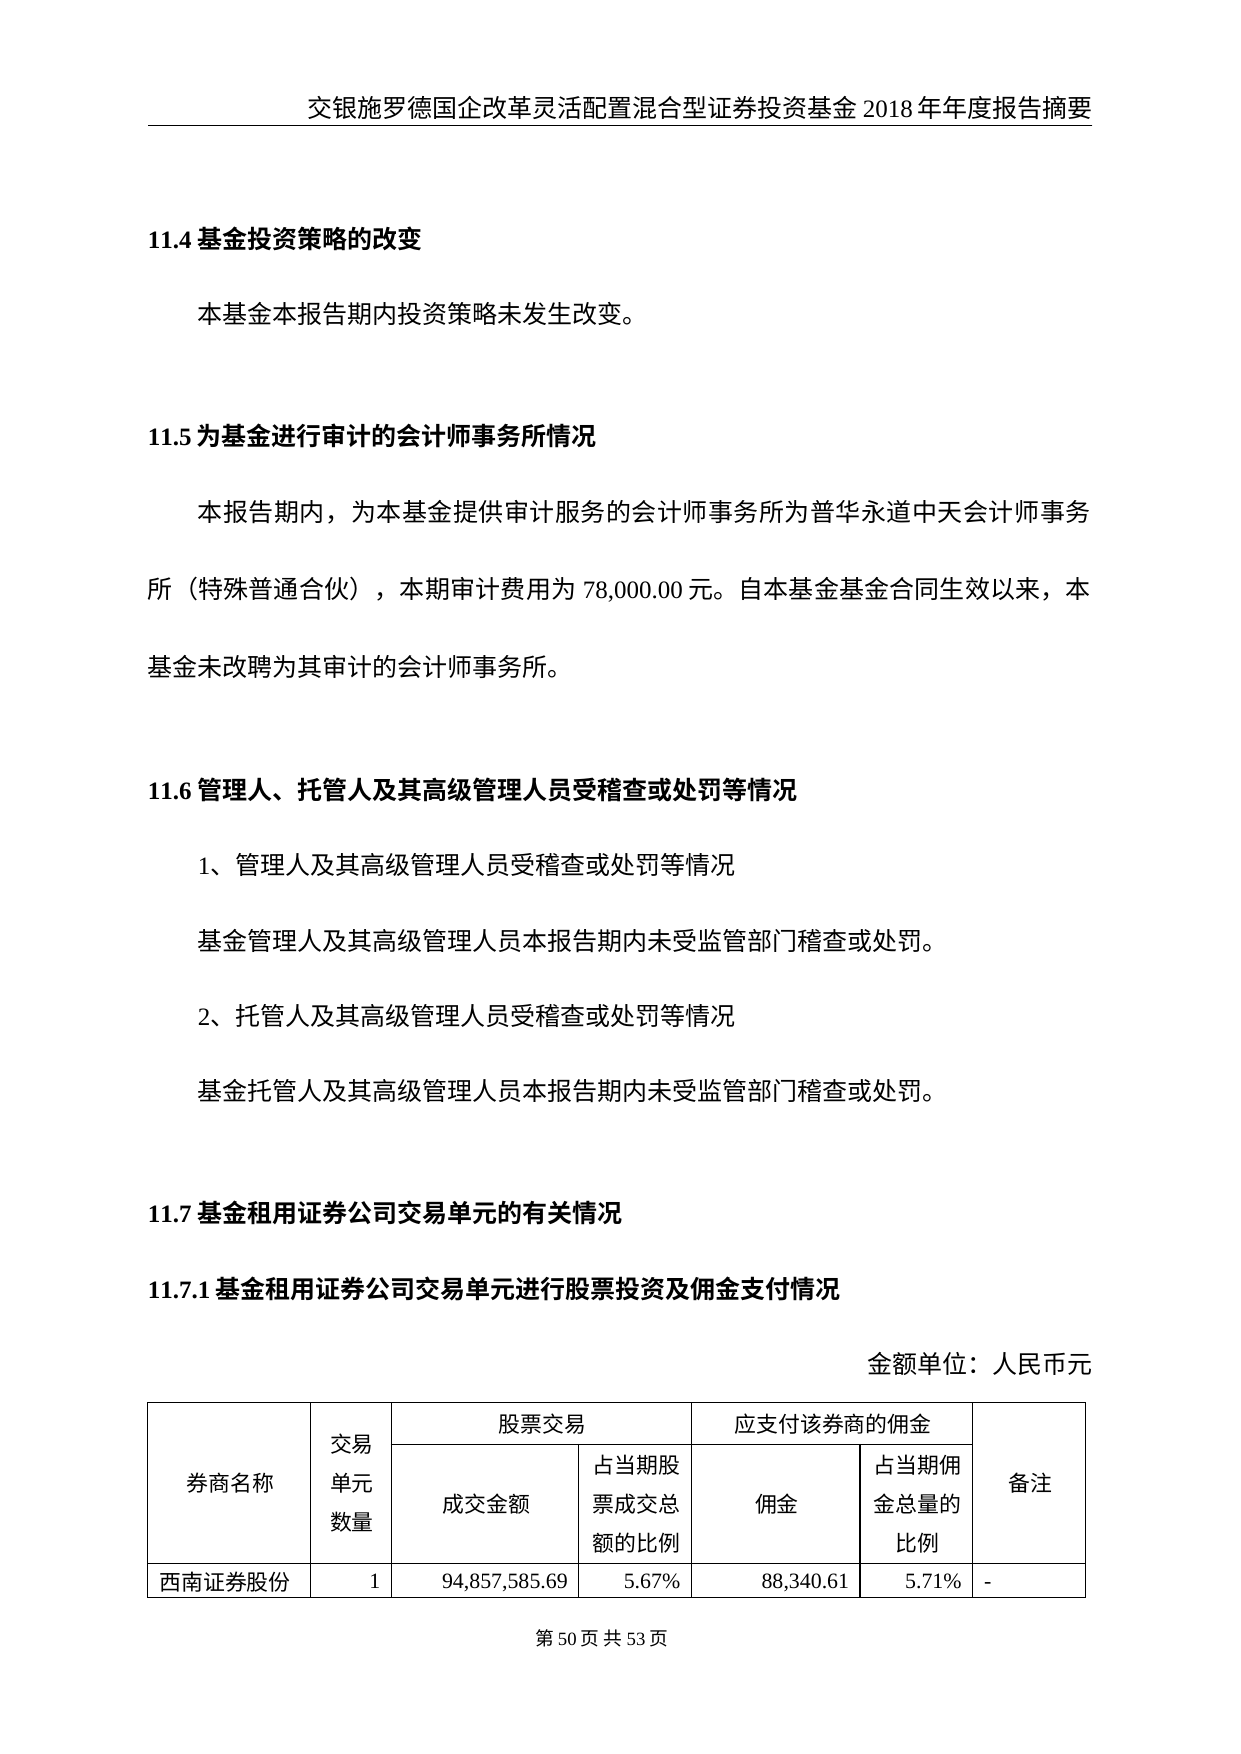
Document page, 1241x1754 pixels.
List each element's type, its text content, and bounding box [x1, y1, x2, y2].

text 本基金本报告期内投资策略未发生改变。 [148, 280, 1092, 345]
text 2、托管人及其高级管理人员受稽查或处罚等情况 [148, 982, 1092, 1047]
table_cell 成交金额 [392, 1445, 578, 1563]
subtitle 11.7.1基金租用证券公司交易单元进行股票投资及佣金支付情况 [148, 1255, 1092, 1320]
subtitle 11.4 基金投资策略的改变 [148, 205, 1092, 270]
table_cell 88,340.61 [692, 1564, 859, 1597]
table_cell - [973, 1564, 1085, 1597]
table_cell 西南证券股份有限公司 [148, 1564, 310, 1597]
table_header 股票交易 [392, 1403, 691, 1444]
text 1、管理人及其高级管理人员受稽查或处罚等情况 [148, 831, 1092, 896]
table_cell 1 [311, 1564, 391, 1597]
table_cell 94,857,585.69 [392, 1564, 578, 1597]
text 基金管理人及其高级管理人员本报告期内未受监管部门稽查或处罚。 [148, 907, 1092, 972]
table_cell 5.67% [579, 1564, 691, 1597]
table_header 备注 [973, 1403, 1085, 1563]
subtitle 11.6 管理人、托管人及其高级管理人员受稽查或处罚等情况 [148, 756, 1092, 821]
table_cell 占当期佣金总量的比例 [861, 1445, 972, 1563]
text 本报告期内，为本基金提供审计服务的会计师事务所为普华永道中天会计师事务所（特殊普通合伙），本期审计费用为78,000.00元。自本基金基金合同生效以来，本基金未改聘为其审计的会计师事务所。 [148, 478, 1092, 698]
subtitle 11.7 基金租用证券公司交易单元的有关情况 [148, 1179, 1092, 1244]
table_header 券商名称 [148, 1403, 310, 1563]
table_header 交易单元数量 [311, 1403, 391, 1563]
table_cell 5.71% [861, 1564, 972, 1597]
table_cell 佣金 [692, 1445, 859, 1563]
table_header 应支付该券商的佣金 [692, 1403, 972, 1444]
text 基金托管人及其高级管理人员本报告期内未受监管部门稽查或处罚。 [148, 1057, 1092, 1122]
subtitle 11.5为基金进行审计的会计师事务所情况 [148, 402, 1092, 467]
text 金额单位：人民币元 [149, 1330, 1092, 1395]
table_cell 占当期股票成交总额的比例 [579, 1445, 691, 1563]
